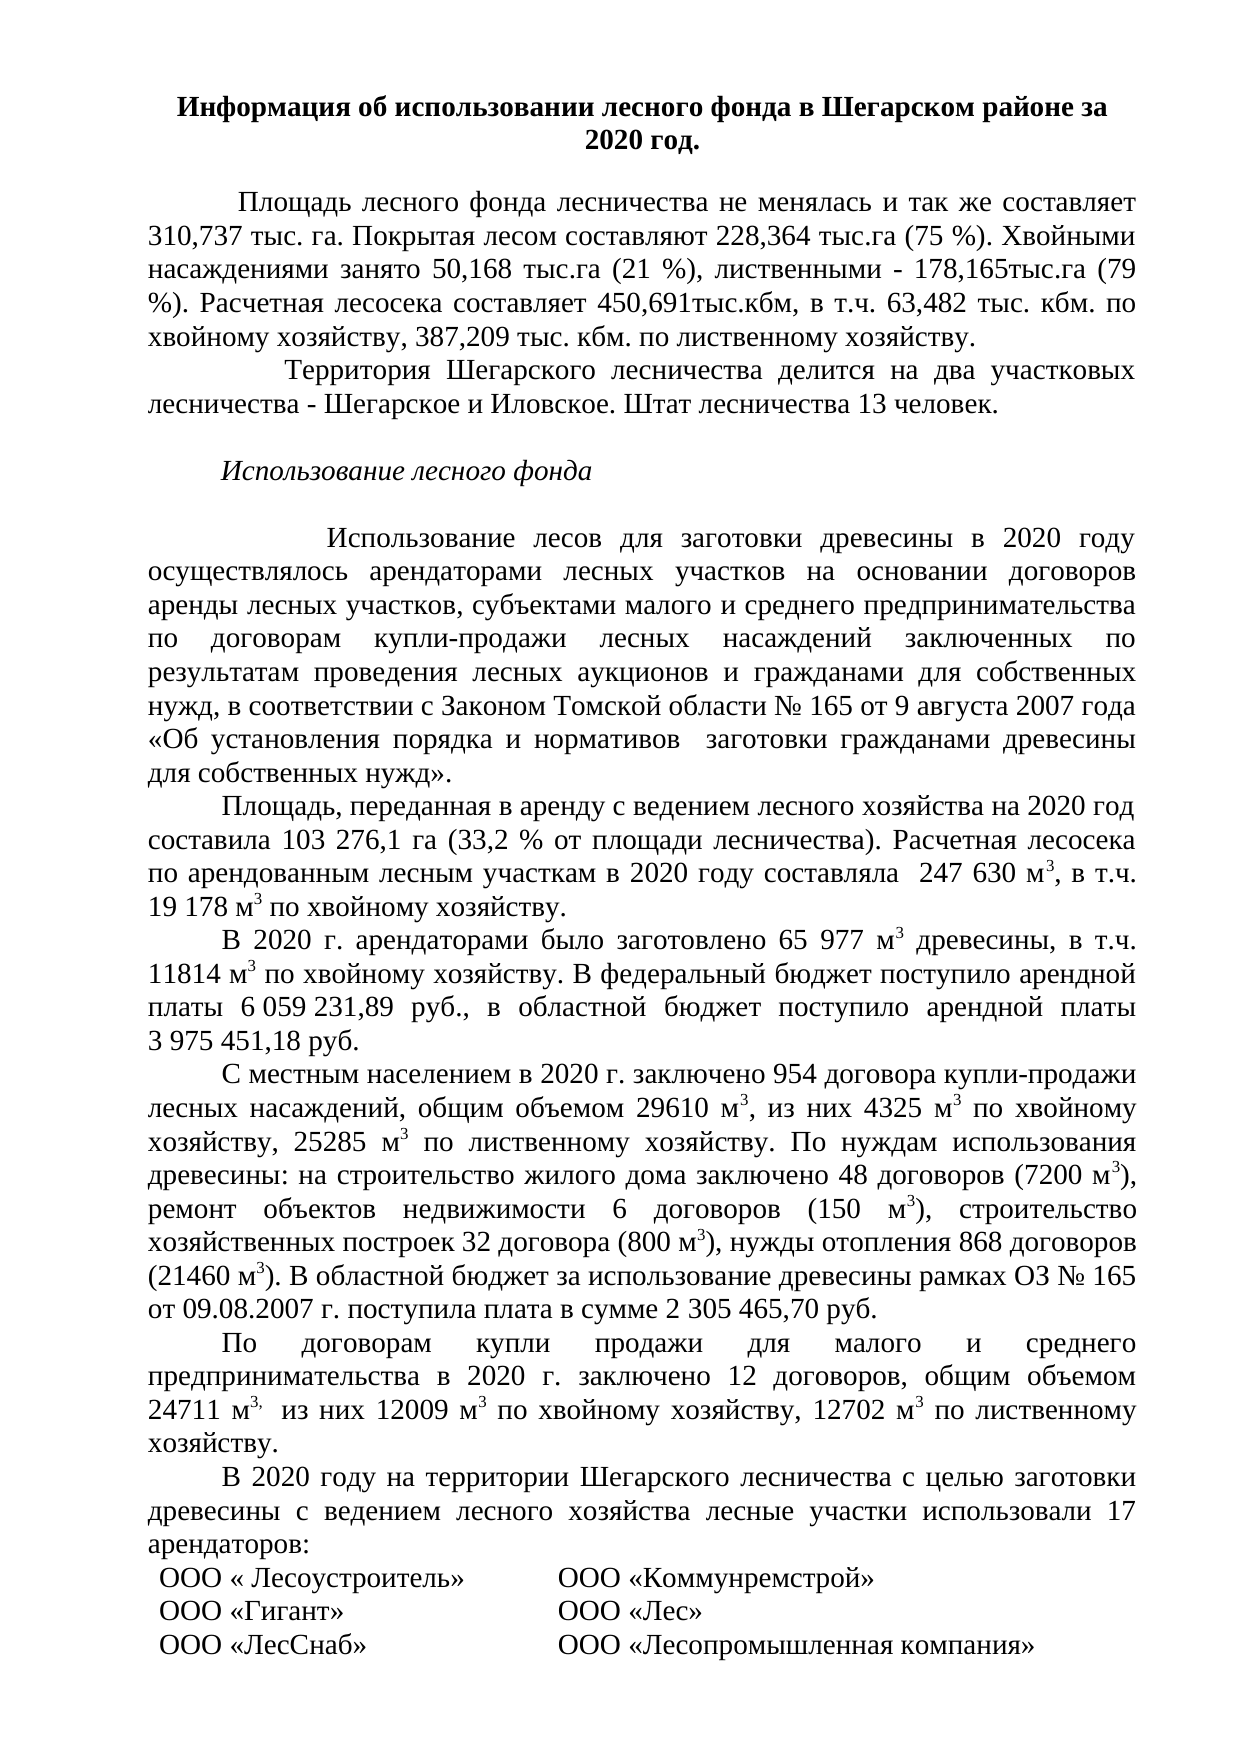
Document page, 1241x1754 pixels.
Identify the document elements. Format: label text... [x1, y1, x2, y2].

table_cell ООО «Гигант» [148, 1593, 546, 1627]
table_header ООО «Коммунремстрой» [546, 1560, 1122, 1593]
text В 2020 г. арендаторами было заготовлено 65 977 м3 древесины, в т.ч. 11814 м3 по хвойному хозяйству. В федеральный бюджет поступило арендной платы 6 059 231,89 руб., в областной бюджет поступило арендной платы 3 975 451,18 руб. [148, 922, 1137, 1057]
text Площадь, переданная в аренду с ведением лесного хозяйства на 2020 год составила 103 276,1 га (33,2 % от площади лесничества). Расчетная лесосека по арендованным лесным участкам в 2020 году составляла 247 630 м3, в т.ч. 19 178 м3 по хвойному хозяйству. [148, 788, 1137, 922]
table_header ООО « Лесоустроитель» [148, 1560, 546, 1593]
table_cell ООО «Лесопромышленная компания» [546, 1627, 1122, 1660]
text Использование лесов для заготовки древесины в 2020 году осуществлялось арендаторами лесных участков на основании договоров аренды лесных участков, субъектами малого и среднего предпринимательства по договорам купли-продажи лесных насаждений заключенных по результатам проведения лесных аукционов и гражданами для собственных нужд, в соответствии с Законом Томской области № 165 от 9 августа 2007 года «Об установления порядка и нормативов заготовки гражданами древесины для собственных нужд». [148, 520, 1137, 788]
text В 2020 году на территории Шегарского лесничества с целью заготовки древесины с ведением лесного хозяйства лесные участки использовали 17 арендаторов: [148, 1459, 1137, 1560]
text Информация об использовании лесного фонда в Шегарском районе за 2020 год. [148, 89, 1137, 156]
text Территория Шегарского лесничества делится на два участковых лесничества - Шегарское и Иловское. Штат лесничества 13 человек. [148, 352, 1137, 419]
table_cell ООО «Лес» [546, 1593, 1122, 1627]
text С местным населением в 2020 г. заключено 954 договора купли-продажи лесных насаждений, общим объемом 29610 м3, из них 4325 м3 по хвойному хозяйству, 25285 м3 по лиственному хозяйству. По нуждам использования древесины: на строительство жилого дома заключено 48 договоров (7200 м3), ремонт объектов недвижимости 6 договоров (150 м3), строительство хозяйственных построек 32 договора (800 м3), нужды отопления 868 договоров (21460 м3). В областной бюджет за использование древесины рамках ОЗ № 165 от 09.08.2007 г. поступила плата в сумме 2 305 465,70 руб. [148, 1057, 1137, 1325]
table_cell ООО «ЛесСнаб» [148, 1627, 546, 1660]
text По договорам купли продажи для малого и среднего предпринимательства в 2020 г. заключено 12 договоров, общим объемом 24711 м3, из них 12009 м3 по хвойному хозяйству, 12702 м3 по лиственному хозяйству. [148, 1325, 1137, 1459]
text Площадь лесного фонда лесничества не менялась и так же составляет 310,737 тыс. га. Покрытая лесом составляют 228,364 тыс.га (75 %). Хвойными насаждениями занято 50,168 тыс.га (21 %), лиственными - 178,165тыс.га (79 %). Расчетная лесосека составляет 450,691тыс.кбм, в т.ч. 63,482 тыс. кбм. по хвойному хозяйству, 387,209 тыс. кбм. по лиственному хозяйству. [148, 184, 1137, 352]
text Использование лесного фонда [148, 453, 1137, 486]
